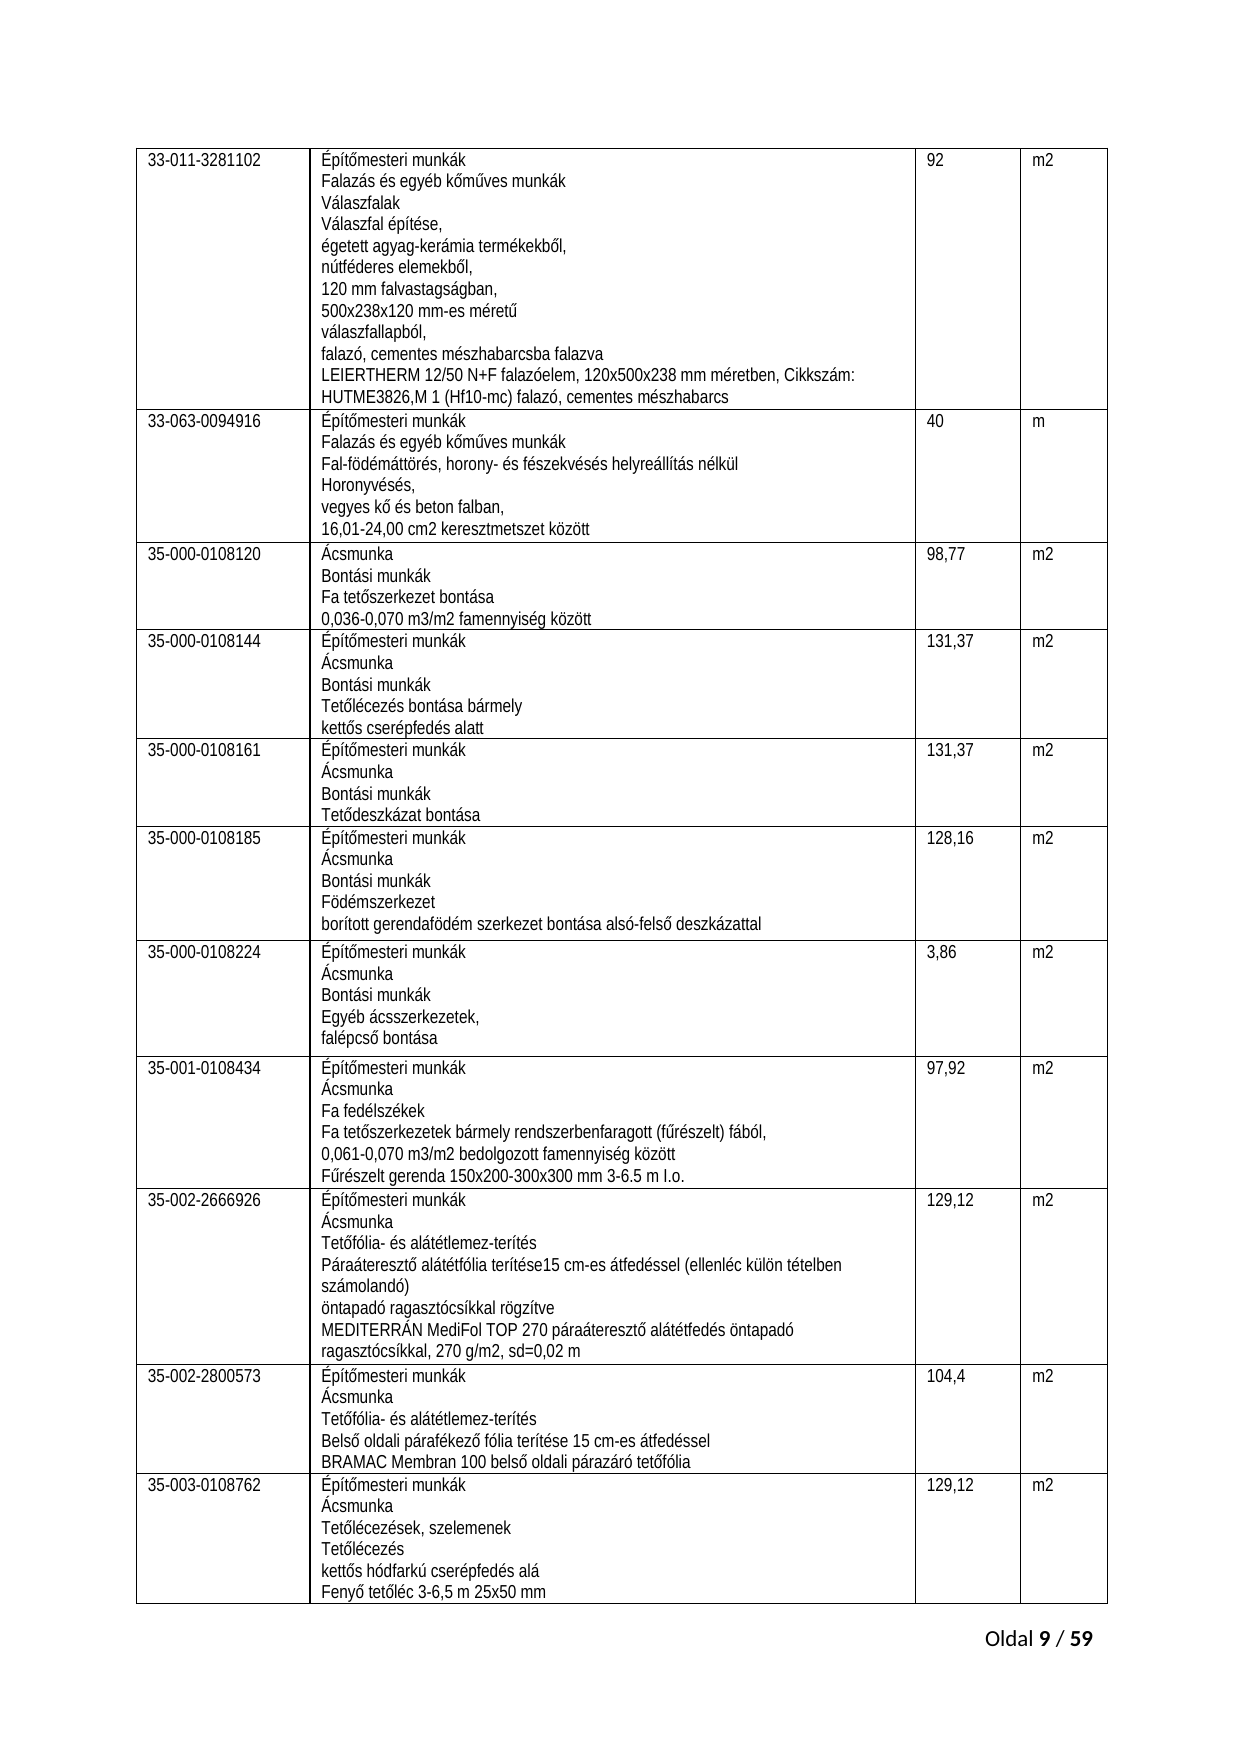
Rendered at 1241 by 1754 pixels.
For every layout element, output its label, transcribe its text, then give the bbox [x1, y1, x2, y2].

table_cell Építőmesteri munkák Ácsmunka Bontási munkák Egyéb ácsszerkezetek, falépcső bontása [311, 941, 915, 1056]
table_cell 35-000-0108185 [137, 827, 309, 940]
table_cell 35-000-0108224 [137, 941, 309, 1056]
table_cell m2 [1021, 630, 1107, 738]
table_cell 33-063-0094916 [137, 410, 309, 542]
table_cell m2 [1021, 1189, 1107, 1364]
table_cell Építőmesteri munkák Ácsmunka Tetőfólia- és alátétlemez-terítés Páraáteresztő alátétfólia terítése15 cm-es átfedéssel (ellenléc külön tételben számolandó) öntapadó ragasztócsíkkal rögzítve MEDITERRÁN MediFol TOP 270 páraáteresztő alátétfedés öntapadó ragasztócsíkkal, 270 g/m2, sd=0,02 m [311, 1189, 915, 1364]
table_cell 35-003-0108762 [137, 1474, 309, 1603]
table_cell m2 [1021, 1057, 1107, 1188]
table_cell 129,12 [916, 1189, 1020, 1364]
table_cell 35-002-2800573 [137, 1365, 309, 1473]
table_cell 97,92 [916, 1057, 1020, 1188]
table_cell Építőmesteri munkák Falazás és egyéb kőműves munkák Fal-födémáttörés, horony- és fészekvésés helyreállítás nélkül Horonyvésés, vegyes kő és beton falban, 16,01-24,00 cm2 keresztmetszet között [311, 410, 915, 542]
table_cell 3,86 [916, 941, 1020, 1056]
table_cell 35-002-2666926 [137, 1189, 309, 1364]
table_cell Ácsmunka Bontási munkák Fa tetőszerkezet bontása 0,036-0,070 m3/m2 famennyiség között [311, 543, 915, 629]
table_cell m [1021, 410, 1107, 542]
table_cell Építőmesteri munkák Ácsmunka Fa fedélszékek Fa tetőszerkezetek bármely rendszerbenfaragott (fűrészelt) fából, 0,061-0,070 m3/m2 bedolgozott famennyiség között Fűrészelt gerenda 150x200-300x300 mm 3-6.5 m I.o. [311, 1057, 915, 1188]
table_cell 92 [916, 149, 1020, 409]
table_cell 40 [916, 410, 1020, 542]
table_cell 128,16 [916, 827, 1020, 940]
table_cell m2 [1021, 1365, 1107, 1473]
table_cell 35-000-0108120 [137, 543, 309, 629]
table_cell 35-001-0108434 [137, 1057, 309, 1188]
table_cell Építőmesteri munkák Ácsmunka Tetőlécezések, szelemenek Tetőlécezés kettős hódfarkú cserépfedés alá Fenyő tetőléc 3-6,5 m 25x50 mm [311, 1474, 915, 1603]
table_cell 35-000-0108161 [137, 739, 309, 826]
table_cell 35-000-0108144 [137, 630, 309, 738]
table_cell m2 [1021, 827, 1107, 940]
table_cell 131,37 [916, 739, 1020, 826]
table_cell Építőmesteri munkák Ácsmunka Bontási munkák Födémszerkezet borított gerendafödém szerkezet bontása alsó-felső deszkázattal [311, 827, 915, 940]
table_cell Építőmesteri munkák Falazás és egyéb kőműves munkák Válaszfalak Válaszfal építése, égetett agyag-kerámia termékekből, nútféderes elemekből, 120 mm falvastagságban, 500x238x120 mm-es méretű válaszfallapból, falazó, cementes mészhabarcsba falazva LEIERTHERM 12/50 N+F falazóelem, 120x500x238 mm méretben, Cikkszám: HUTME3826,M 1 (Hf10-mc) falazó, cementes mészhabarcs [311, 149, 915, 409]
table_cell 129,12 [916, 1474, 1020, 1603]
table_cell m2 [1021, 941, 1107, 1056]
table_cell m2 [1021, 1474, 1107, 1603]
table_cell Építőmesteri munkák Ácsmunka Bontási munkák Tetődeszkázat bontása [311, 739, 915, 826]
table_cell 131,37 [916, 630, 1020, 738]
table_cell 104,4 [916, 1365, 1020, 1473]
table_cell m2 [1021, 149, 1107, 409]
table_cell m2 [1021, 739, 1107, 826]
table_cell 33-011-3281102 [137, 149, 309, 409]
table_cell Építőmesteri munkák Ácsmunka Bontási munkák Tetőlécezés bontása bármely kettős cserépfedés alatt [311, 630, 915, 738]
table_cell 98,77 [916, 543, 1020, 629]
table_cell Építőmesteri munkák Ácsmunka Tetőfólia- és alátétlemez-terítés Belső oldali párafékező fólia terítése 15 cm-es átfedéssel BRAMAC Membran 100 belső oldali párazáró tetőfólia [311, 1365, 915, 1473]
table_cell m2 [1021, 543, 1107, 629]
